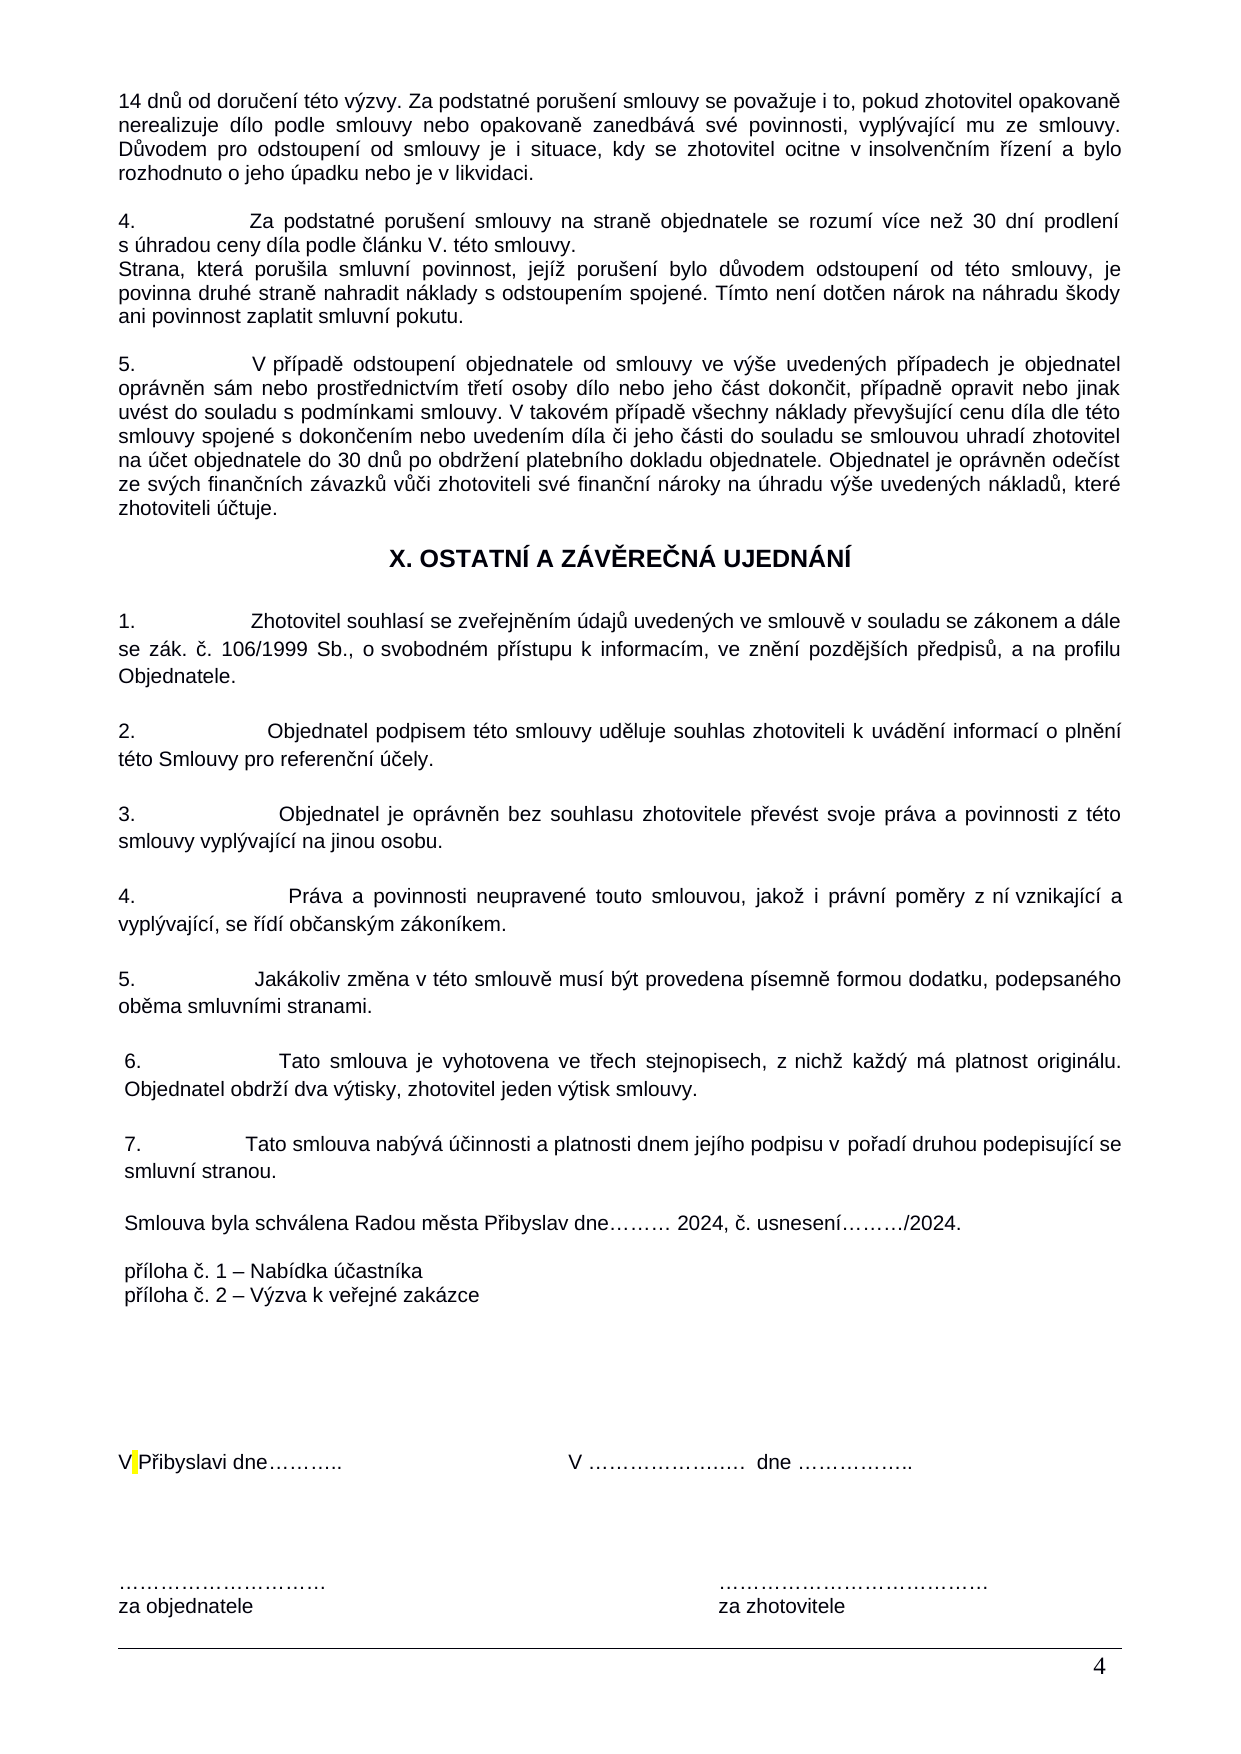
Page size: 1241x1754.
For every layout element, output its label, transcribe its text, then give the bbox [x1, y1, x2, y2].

text příloha č. 1 – Nabídka účastníka [124, 1258, 1122, 1282]
text V Přibyslavi dne ……….. V ……………….…. dne …………….. [138, 1450, 1122, 1474]
text Strana, která porušila smluvní povinnost, jejíž porušení bylo důvodem odstoupení od této smlouvy, je povinna druhé straně nahradit náklady s odstoupením spojené. Tímto není dotčen nárok na náhradu škody ani povinnost zaplatit smluvní pokutu. [118, 256, 1122, 328]
list Objednatel podpisem této smlouvy uděluje souhlas zhotoviteli k uvádění informací o plnění této Smlouvy pro referenční účely. [118, 719, 1122, 771]
text Smlouva byla schválena Radou města Přibyslav dne……… 2024, č. usnesení………/2024. [124, 1211, 1122, 1234]
text za objednatele za zhotovitele [118, 1594, 1122, 1618]
list Zhotovitel souhlasí se zveřejněním údajů uvedených ve smlouvě v souladu se zákonem a dále se zák. č. 106/1999 Sb., o svobodném přístupu k informacím, ve znění pozdějších předpisů, a na profilu Objednatele. [118, 609, 1122, 688]
text 5. V případě odstoupení objednatele od smlouvy ve výše uvedených případech je objednatel oprávněn sám nebo prostřednictvím třetí osoby dílo nebo jeho část dokončit, případně opravit nebo jinak uvést do souladu s podmínkami smlouvy. V takovém případě všechny náklady převyšující cenu díla dle této smlouvy spojené s dokončením nebo uvedením díla či jeho části do souladu se smlouvou uhradí zhotovitel na účet objednatele do 30 dnů po obdržení platebního dokladu objednatele. Objednatel je oprávněn odečíst ze svých finančních závazků vůči zhotoviteli své finanční nároky na úhradu výše uvedených nákladů, které zhotoviteli účtuje. [118, 352, 1122, 520]
text příloha č. 2 – Výzva k veřejné zakázce [124, 1282, 1122, 1306]
list Objednatel je oprávněn bez souhlasu zhotovitele převést svoje práva a povinnosti z této smlouvy vyplývající na jinou osobu. [118, 802, 1122, 853]
list Práva a povinnosti neupravené touto smlouvou, jakož i právní poměry z ní vznikající a vyplývající, se řídí občanským zákoníkem. [118, 884, 1122, 936]
list Tato smlouva nabývá účinnosti a platnosti dnem jejího podpisu v pořadí druhou podepisující se smluvní stranou. [124, 1132, 1122, 1183]
text ………………………… ………………………………… [118, 1570, 1122, 1594]
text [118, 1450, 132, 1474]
text 4. Za podstatné porušení smlouvy na straně objednatele se rozumí více než 30 dní prodlení s úhradou ceny díla podle článku V. této smlouvy. [118, 208, 1122, 256]
list Tato smlouva je vyhotovena ve třech stejnopisech, z nichž každý má platnost originálu. Objednatel obdrží dva výtisky, zhotovitel jeden výtisk smlouvy. [124, 1049, 1122, 1101]
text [118, 89, 1122, 184]
list Jakákoliv změna v této smlouvě musí být provedena písemně formou dodatku, podepsaného oběma smluvními stranami. [118, 967, 1122, 1018]
text X. OSTATNÍ A ZÁVĚREČNÁ UJEDNÁNÍ [118, 544, 1122, 573]
